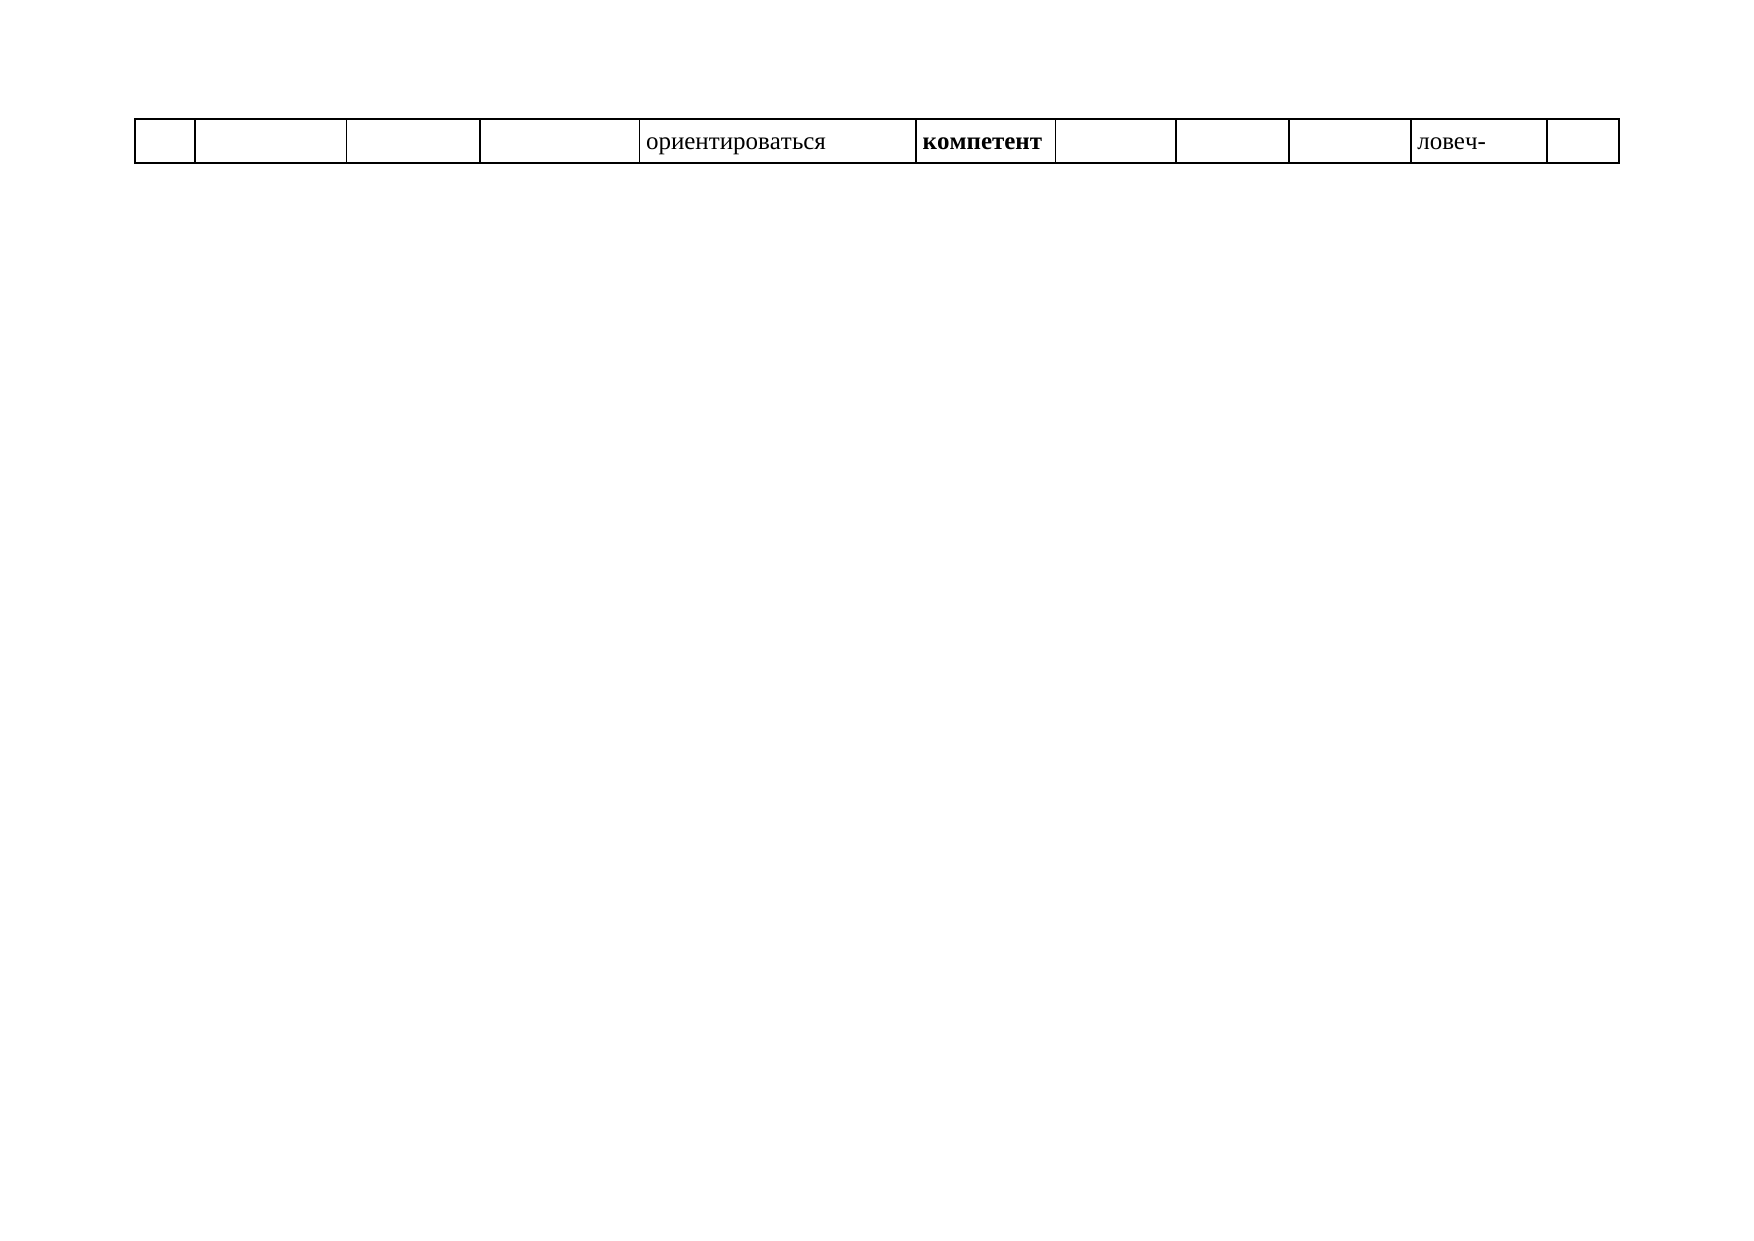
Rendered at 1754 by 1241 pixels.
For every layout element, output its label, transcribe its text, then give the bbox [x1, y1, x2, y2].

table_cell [1290, 120, 1410, 162]
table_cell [917, 120, 1055, 162]
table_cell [1412, 120, 1546, 162]
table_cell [196, 120, 346, 162]
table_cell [640, 120, 915, 162]
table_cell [481, 120, 639, 162]
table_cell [347, 120, 479, 162]
table_cell 27.09 [1548, 120, 1618, 162]
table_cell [1177, 120, 1288, 162]
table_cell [1056, 120, 1175, 162]
table_cell 16 [136, 120, 194, 162]
